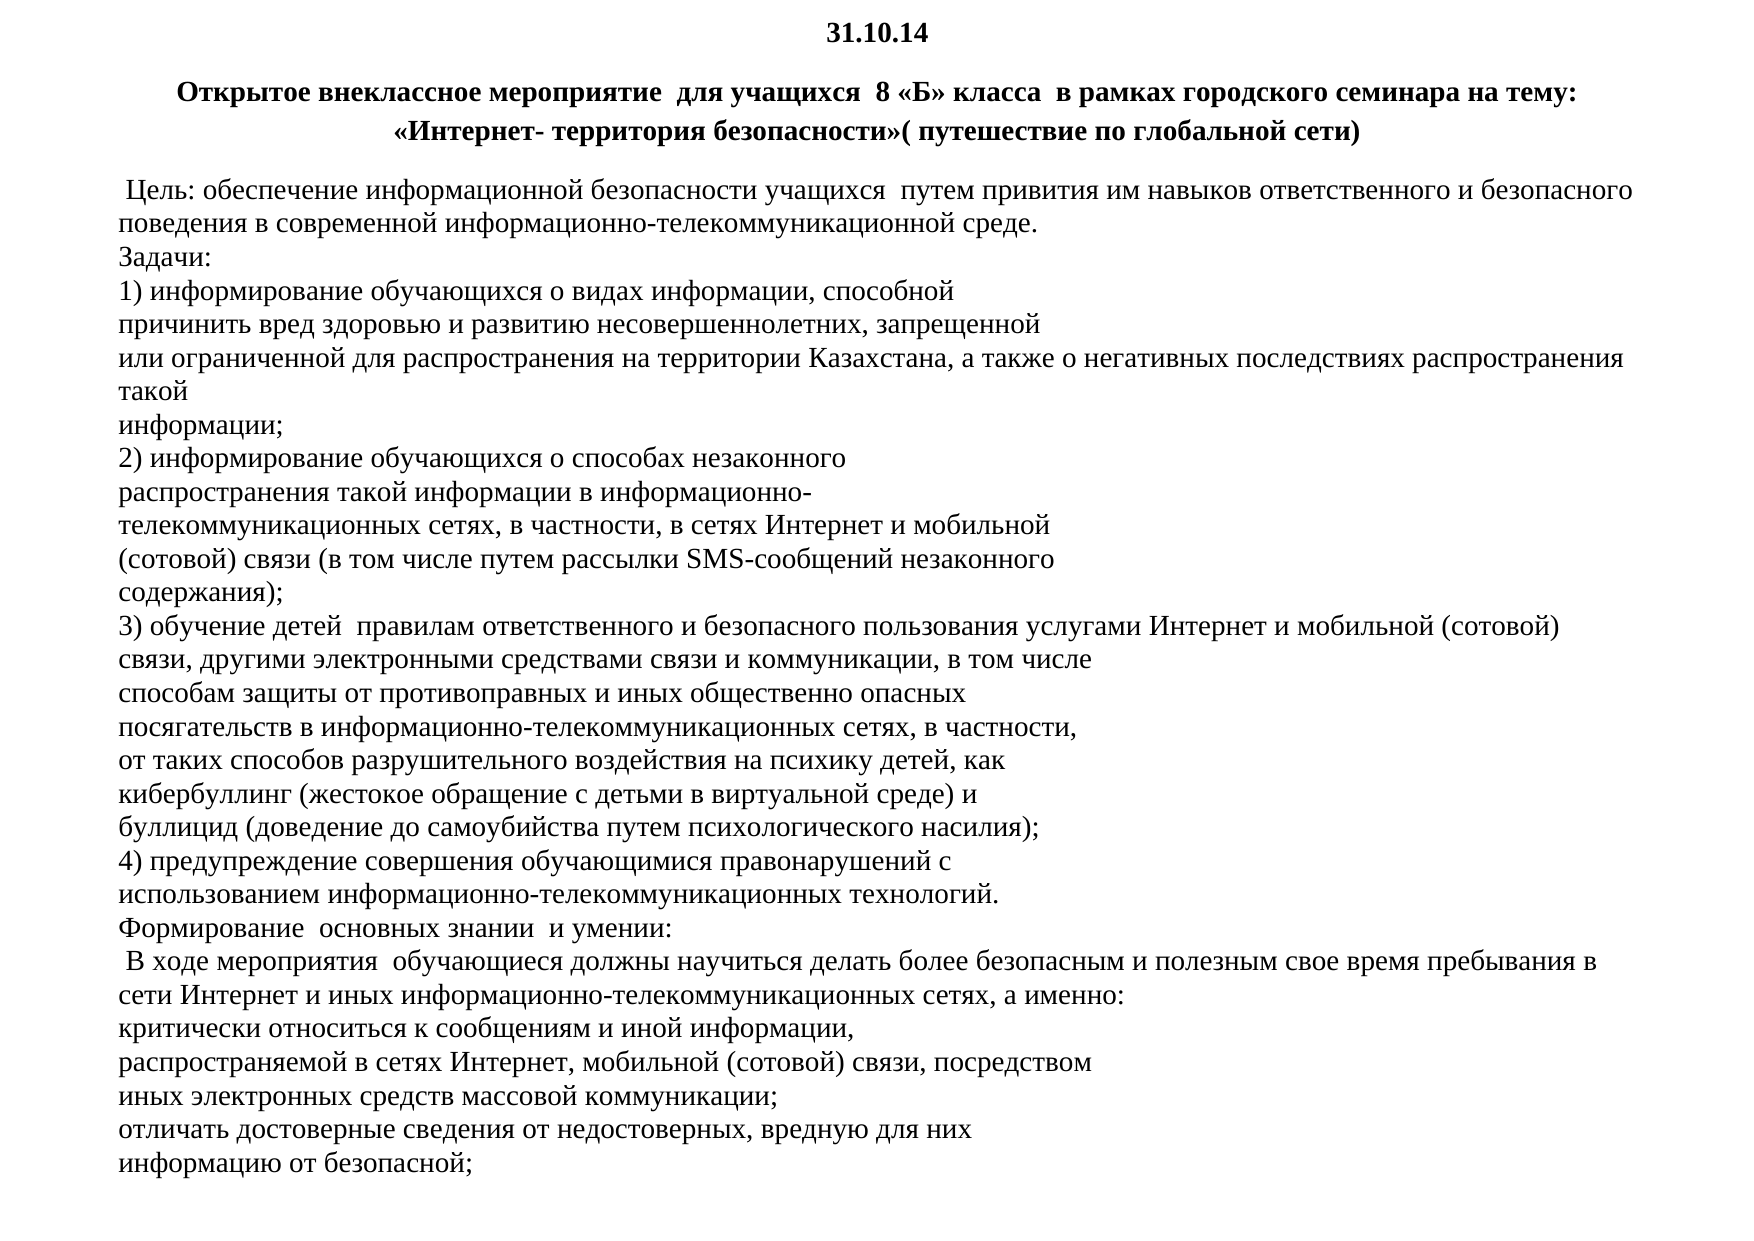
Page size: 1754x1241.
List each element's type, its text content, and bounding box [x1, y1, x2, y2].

text буллицид (доведение до самоубийства путем психологического насилия); [118, 809, 1636, 843]
text Задачи: [118, 239, 1636, 273]
text отличать достоверные сведения от недостоверных, вредную для них [118, 1111, 1636, 1145]
text от таких способов разрушительного воздействия на психику детей, как [118, 742, 1636, 776]
text 2) информирование обучающихся о способах незаконного [118, 440, 1636, 474]
text 31.10.14 [118, 15, 1636, 48]
text 4) предупреждение совершения обучающимися правонарушений с [118, 843, 1636, 876]
text Цель: обеспечение информационной безопасности учащихся путем привития им навыков ответственного и безопасного поведения в современной информационно-телекоммуникационной среде. [118, 172, 1636, 239]
text (сотовой) связи (в том числе путем рассылки SMS-сообщений незаконного [118, 541, 1636, 574]
text иных электронных средств массовой коммуникации; [118, 1078, 1636, 1111]
text информацию от безопасной; [118, 1145, 1636, 1178]
text критически относиться к сообщениям и иной информации, [118, 1011, 1636, 1044]
text Открытое внеклассное мероприятие для учащихся 8 «Б» класса в рамках городского семинара на тему: «Интернет- территория безопасности»( путешествие по глобальной сети) [118, 74, 1636, 146]
text использованием информационно-телекоммуникационных технологий. [118, 876, 1636, 910]
text 3) обучение детей правилам ответственного и безопасного пользования услугами Интернет и мобильной (сотовой) связи, другими электронными средствами связи и коммуникации, в том числе [118, 608, 1636, 675]
text Формирование основных знании и умении: [118, 910, 1636, 943]
text посягательств в информационно-телекоммуникационных сетях, в частности, [118, 709, 1636, 742]
text содержания); [118, 574, 1636, 608]
text В ходе мероприятия обучающиеся должны научиться делать более безопасным и полезным свое время пребывания в сети Интернет и иных информационно-телекоммуникационных сетях, а именно: [118, 943, 1636, 1011]
text способам защиты от противоправных и иных общественно опасных [118, 675, 1636, 709]
text 1) информирование обучающихся о видах информации, способной [118, 273, 1636, 306]
text или ограниченной для распространения на территории Казахстана, а также о негативных последствиях распространения такой [118, 340, 1636, 407]
text телекоммуникационных сетях, в частности, в сетях Интернет и мобильной [118, 507, 1636, 541]
text информации; [118, 407, 1636, 440]
text распространяемой в сетях Интернет, мобильной (сотовой) связи, посредством [118, 1044, 1636, 1078]
text распространения такой информации в информационно- [118, 474, 1636, 507]
text причинить вред здоровью и развитию несовершеннолетних, запрещенной [118, 306, 1636, 340]
text кибербуллинг (жестокое обращение с детьми в виртуальной среде) и [118, 776, 1636, 809]
